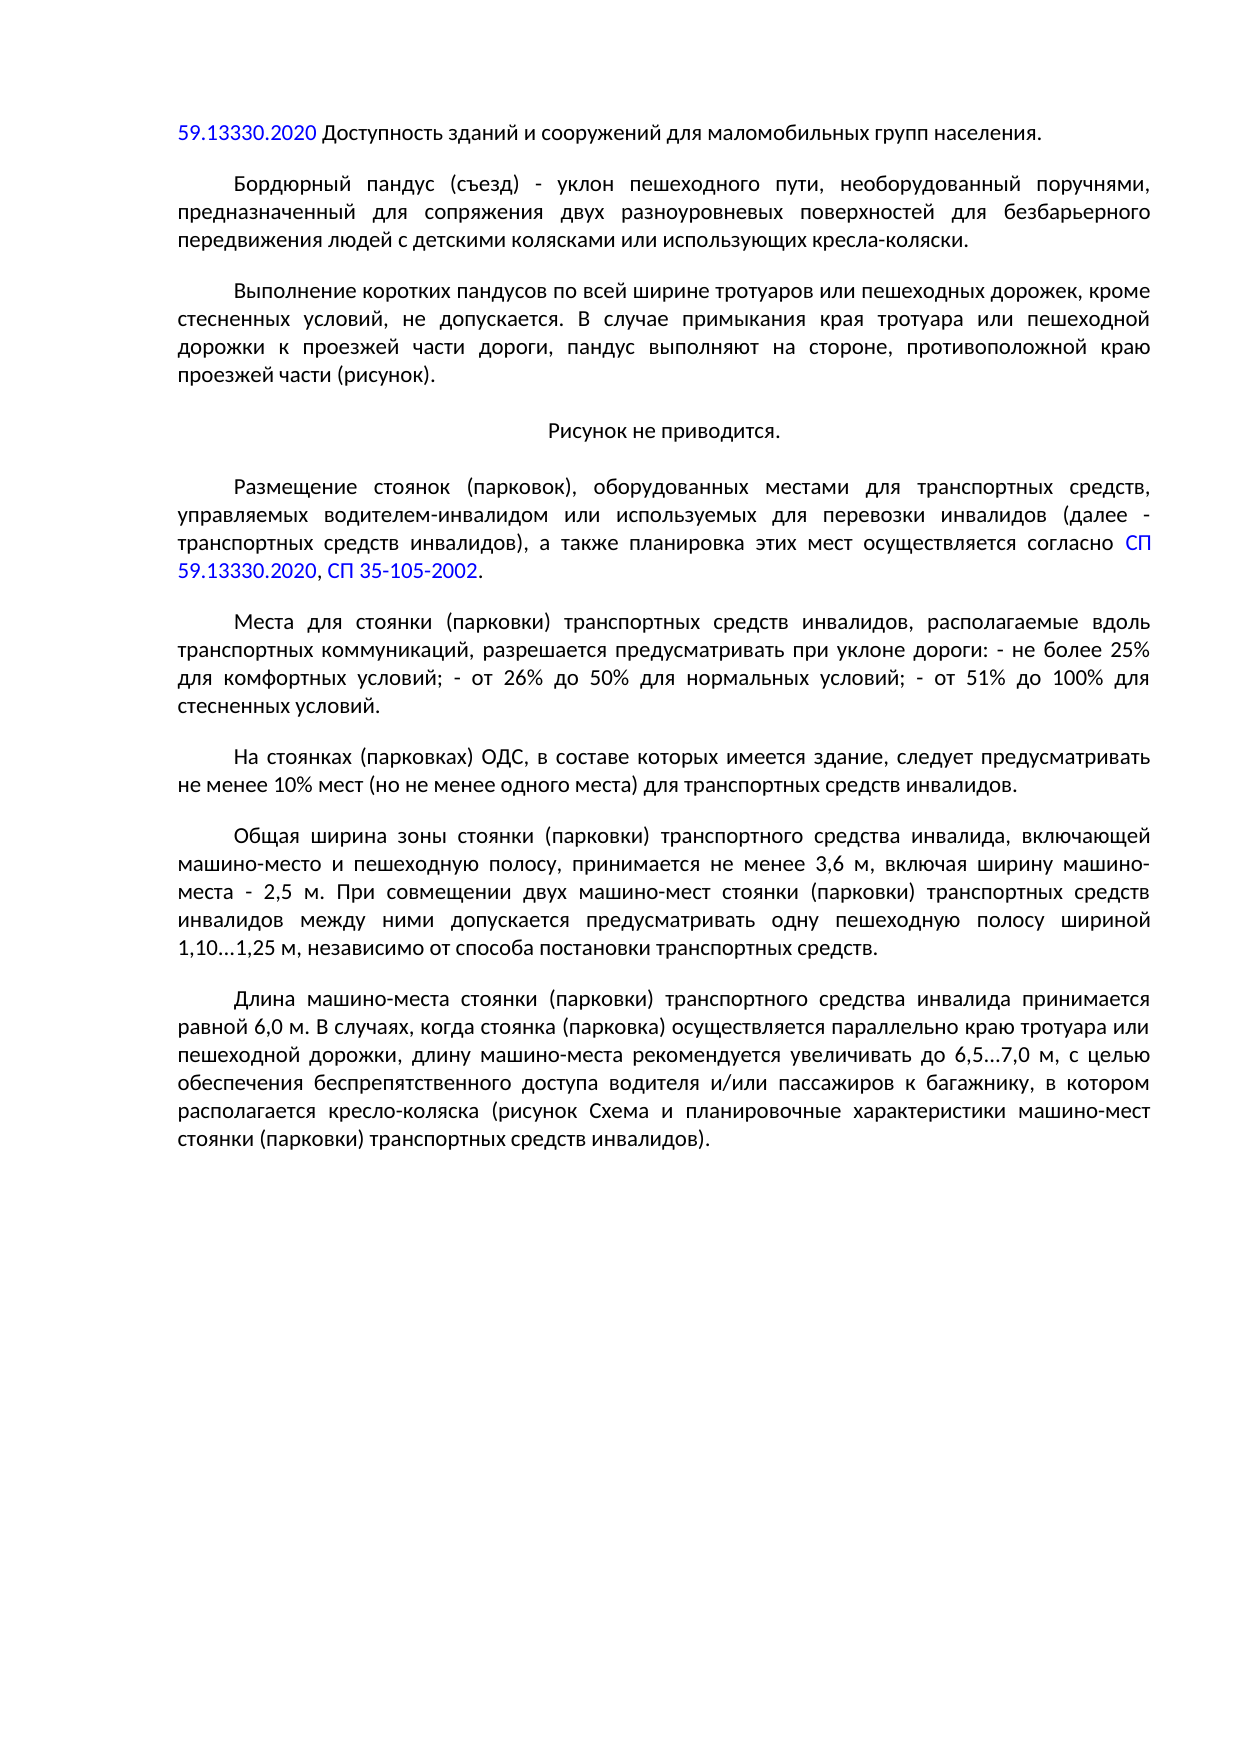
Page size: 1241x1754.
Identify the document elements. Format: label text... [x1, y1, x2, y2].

text Длина машино-места стоянки (парковки) транспортного средства инвалида принимается равной 6,0 м. В случаях, когда стоянка (парковка) осуществляется параллельно краю тротуара или пешеходной дорожки, длину машино-места рекомендуется увеличивать до 6,5...7,0 м, с целью обеспечения беспрепятственного доступа водителя и/или пассажиров к багажнику, в котором располагается кресло-коляска (рисунок Схема и планировочные характеристики машино-мест стоянки (парковки) транспортных средств инвалидов). [177, 984, 1152, 1152]
text Общая ширина зоны стоянки (парковки) транспортного средства инвалида, включающей машино-место и пешеходную полосу, принимается не менее 3,6 м, включая ширину машино-места - 2,5 м. При совмещении двух машино-мест стоянки (парковки) транспортных средств инвалидов между ними допускается предусматривать одну пешеходную полосу шириной 1,10...1,25 м, независимо от способа постановки транспортных средств. [177, 821, 1152, 961]
text Места для стоянки (парковки) транспортных средств инвалидов, располагаемые вдоль транспортных коммуникаций, разрешается предусматривать при уклоне дороги: - не более 25% для комфортных условий; - от 26% до 50% для нормальных условий; - от 51% до 100% для стесненных условий. [177, 607, 1152, 719]
text Размещение стоянок (парковок), оборудованных местами для транспортных средств, управляемых водителем-инвалидом или используемых для перевозки инвалидов (далее - транспортных средств инвалидов), а также планировка этих мест осуществляется согласно СП 59.13330.2020, СП 35-105-2002. [177, 472, 1152, 584]
text Рисунок не приводится. [177, 416, 1152, 444]
text На стоянках (парковках) ОДС, в составе которых имеется здание, следует предусматривать не менее 10% мест (но не менее одного места) для транспортных средств инвалидов. [177, 742, 1152, 798]
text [177, 118, 1152, 146]
text Выполнение коротких пандусов по всей ширине тротуаров или пешеходных дорожек, кроме стесненных условий, не допускается. В случае примыкания края тротуара или пешеходной дорожки к проезжей части дороги, пандус выполняют на стороне, противоположной краю проезжей части (рисунок). [177, 276, 1152, 388]
text Бордюрный пандус (съезд) - уклон пешеходного пути, необорудованный поручнями, предназначенный для сопряжения двух разноуровневых поверхностей для безбарьерного передвижения людей с детскими колясками или использующих кресла-коляски. [177, 169, 1152, 253]
